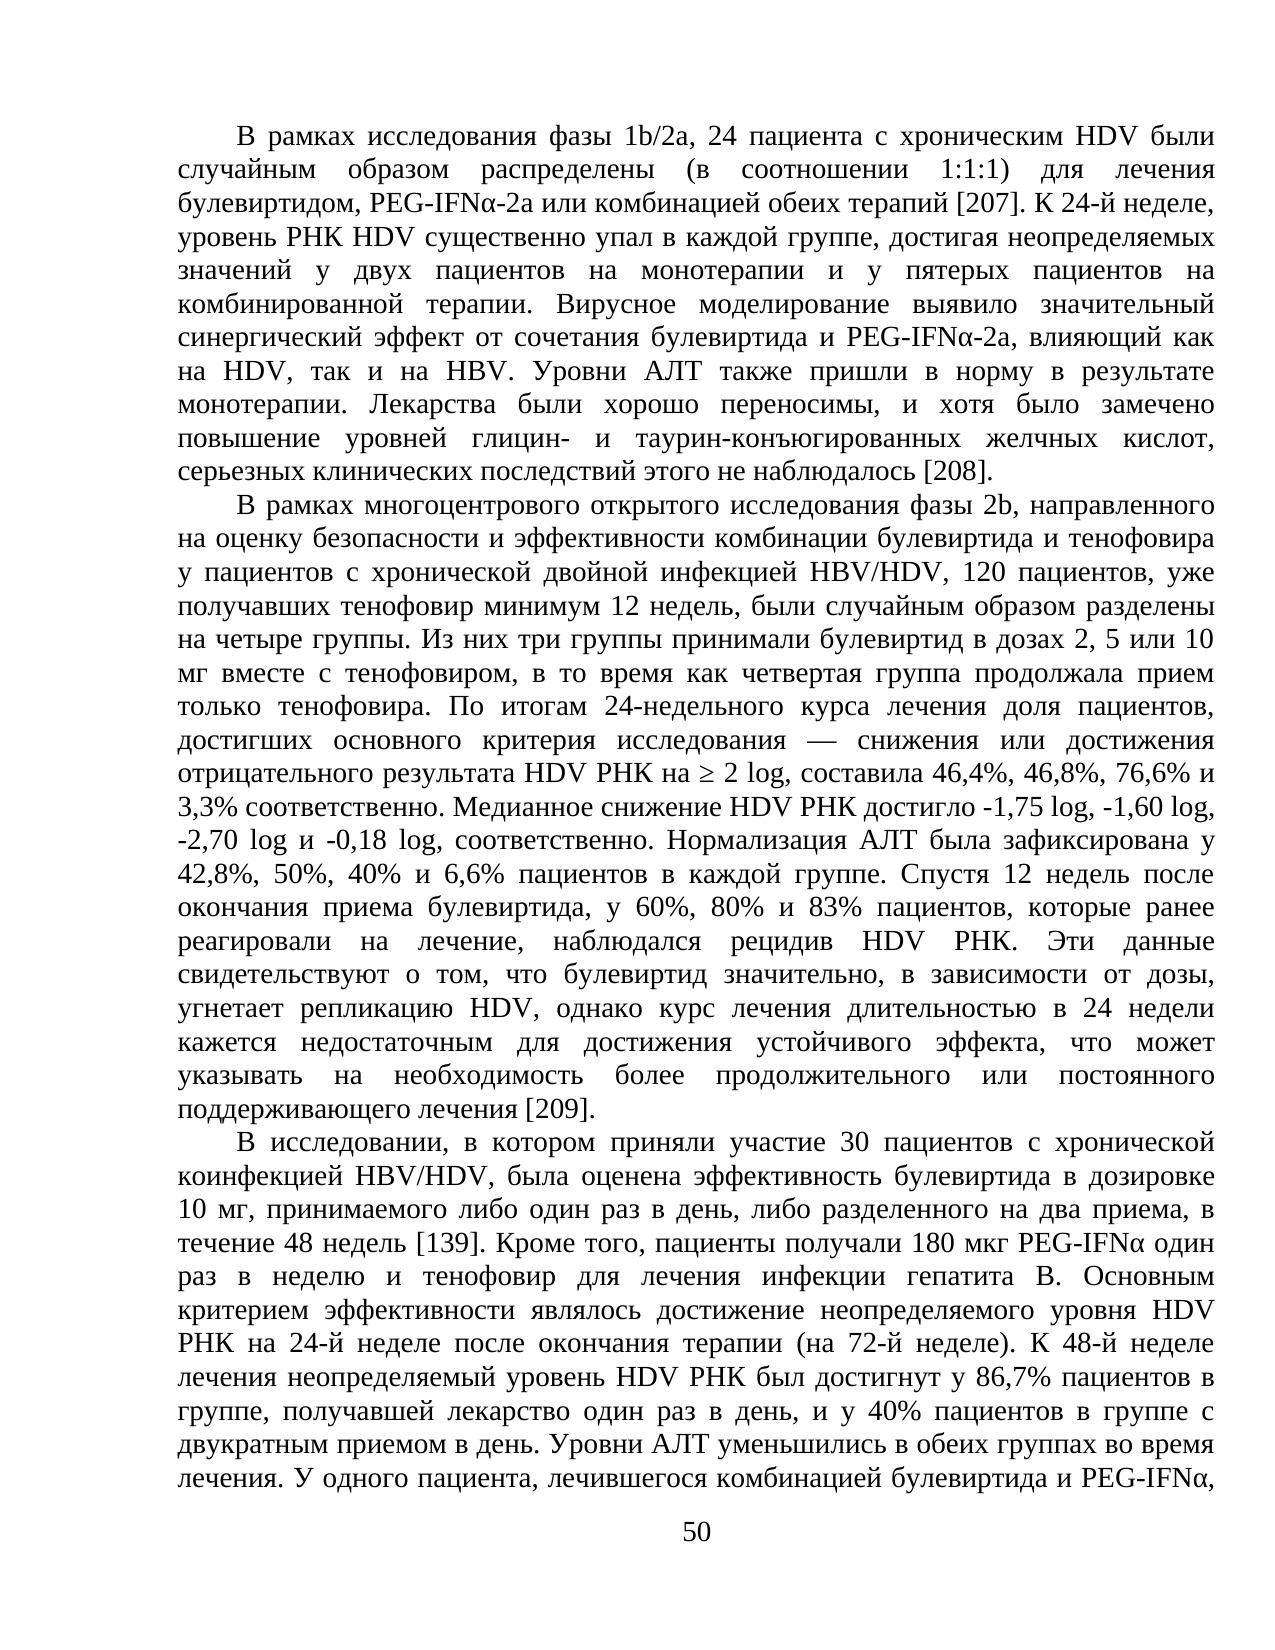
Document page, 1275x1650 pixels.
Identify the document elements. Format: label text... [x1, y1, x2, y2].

text В рамках многоцентрового открытого исследования фазы 2b, направленного на оценку безопасности и эффективности комбинации булевиртида и тенофовира у пациентов с хронической двойной инфекцией HBV/HDV, 120 пациентов, уже получавших тенофовир минимум 12 недель, были случайным образом разделены на четыре группы. Из них три группы принимали булевиртид в дозах 2, 5 или 10 мг вместе с тенофовиром, в то время как четвертая группа продолжала прием только тенофовира. По итогам 24-недельного курса лечения доля пациентов, достигших основного критерия исследования — снижения или достижения отрицательного результата HDV РНК на ≥ 2 log, составила 46,4%, 46,8%, 76,6% и 3,3% соответственно. Медианное снижение HDV РНК достигло -1,75 log, -1,60 log, -2,70 log и -0,18 log, соответственно. Нормализация АЛТ была зафиксирована у 42,8%, 50%, 40% и 6,6% пациентов в каждой группе. Спустя 12 недель после окончания приема булевиртида, у 60%, 80% и 83% пациентов, которые ранее реагировали на лечение, наблюдался рецидив HDV РНК. Эти данные свидетельствуют о том, что булевиртид значительно, в зависимости от дозы, угнетает репликацию HDV, однако курс лечения длительностью в 24 недели кажется недостаточным для достижения устойчивого эффекта, что может указывать на необходимость более продолжительного или постоянного поддерживающего лечения [209]. [177, 487, 1216, 1124]
text В рамках исследования фазы 1b/2a, 24 пациента с хроническим HDV были случайным образом распределены (в соотношении 1:1:1) для лечения булевиртидом, PEG-IFNα-2a или комбинацией обеих терапий [207]. К 24-й неделе, уровень РНК HDV существенно упал в каждой группе, достигая неопределяемых значений у двух пациентов на монотерапии и у пятерых пациентов на комбинированной терапии. Вирусное моделирование выявило значительный синергический эффект от сочетания булевиртида и PEG-IFNα-2a, влияющий как на HDV, так и на HBV. Уровни АЛТ также пришли в норму в результате монотерапии. Лекарства были хорошо переносимы, и хотя было замечено повышение уровней глицин- и таурин-конъюгированных желчных кислот, серьезных клинических последствий этого не наблюдалось [208]. [177, 118, 1216, 487]
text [177, 1124, 1216, 1493]
